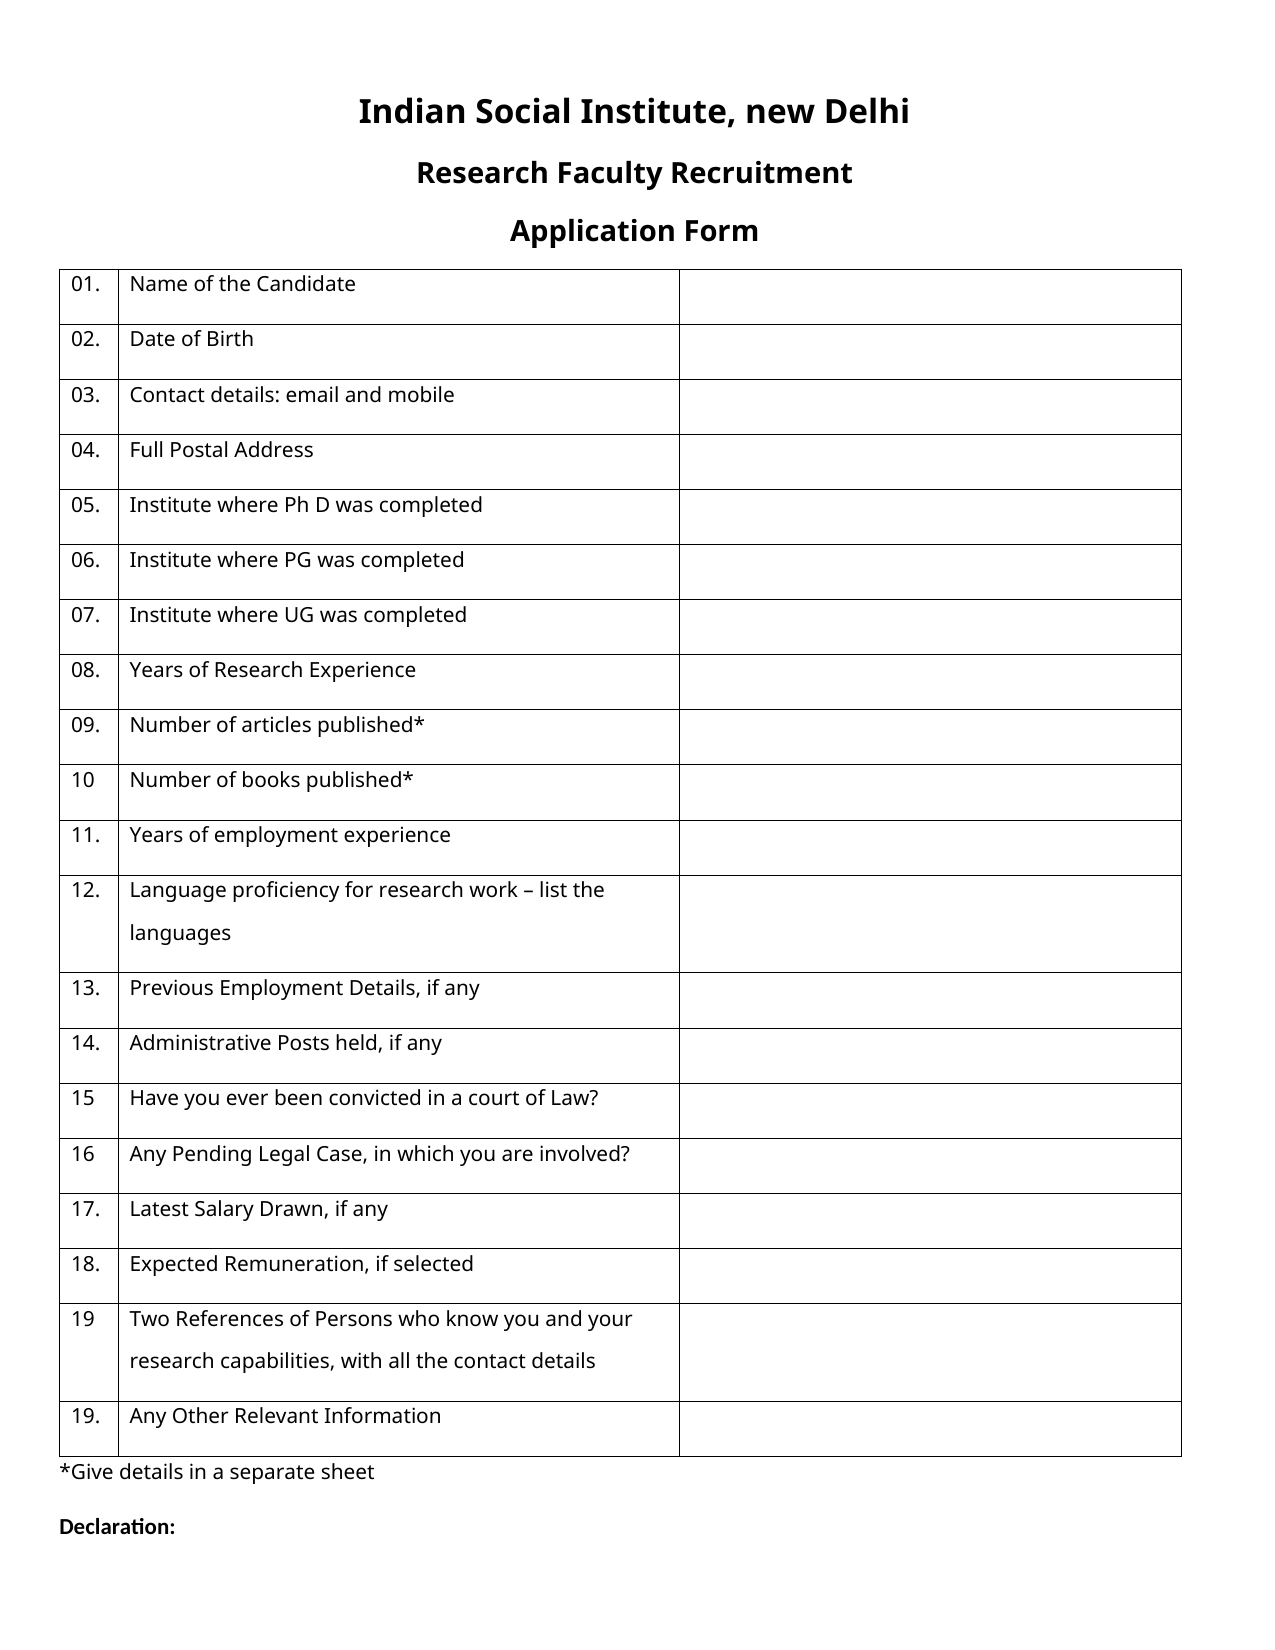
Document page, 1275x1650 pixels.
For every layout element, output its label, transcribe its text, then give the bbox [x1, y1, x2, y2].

table_cell [680, 973, 1181, 1027]
table_cell 19 [60, 1304, 118, 1401]
table_cell 12. [60, 876, 118, 972]
table_cell [680, 765, 1181, 819]
table_cell Years of employment experience [119, 821, 679, 874]
text Indian Social Institute, new Delhi [59, 87, 1210, 133]
table_cell 06. [60, 545, 118, 599]
table_cell 13. [60, 973, 118, 1027]
table_cell [680, 1194, 1181, 1248]
table_cell Administrative Posts held, if any [119, 1029, 679, 1082]
table_cell Contact details: email and mobile [119, 380, 679, 434]
table_cell [680, 380, 1181, 434]
table_header Name of the Candidate [119, 270, 679, 323]
table_cell 08. [60, 655, 118, 709]
table_cell Any Pending Legal Case, in which you are involved? [119, 1139, 679, 1193]
table_cell Institute where UG was completed [119, 600, 679, 654]
table_cell Institute where PG was completed [119, 545, 679, 599]
table_cell 16 [60, 1139, 118, 1193]
table_cell 09. [60, 710, 118, 764]
table_cell 03. [60, 380, 118, 434]
table_header 01. [60, 270, 118, 323]
table_header [680, 270, 1181, 323]
table_cell 07. [60, 600, 118, 654]
table_cell [680, 435, 1181, 489]
table_cell [680, 1304, 1181, 1401]
table_cell [680, 1084, 1181, 1138]
table_cell [680, 490, 1181, 544]
table_cell 19. [60, 1402, 118, 1456]
table_cell 02. [60, 325, 118, 379]
table_cell [680, 821, 1181, 874]
table_cell [680, 1139, 1181, 1193]
table_cell Number of books published* [119, 765, 679, 819]
table_cell [680, 600, 1181, 654]
table_cell [680, 1029, 1181, 1082]
table_cell Number of articles published* [119, 710, 679, 764]
table_cell Have you ever been convicted in a court of Law? [119, 1084, 679, 1138]
table_cell Years of Research Experience [119, 655, 679, 709]
table_cell [680, 655, 1181, 709]
table_cell 05. [60, 490, 118, 544]
table_cell Date of Birth [119, 325, 679, 379]
table_cell Previous Employment Details, if any [119, 973, 679, 1027]
table_cell Language proficiency for research work – list the languages [119, 876, 679, 972]
table_cell 04. [60, 435, 118, 489]
table_cell [680, 325, 1181, 379]
table_cell Latest Salary Drawn, if any [119, 1194, 679, 1248]
table_cell Institute where Ph D was completed [119, 490, 679, 544]
table_cell [680, 1249, 1181, 1303]
table_cell Two References of Persons who know you and your research capabilities, with all the contact details [119, 1304, 679, 1401]
table_cell Full Postal Address [119, 435, 679, 489]
text Research Faculty Recruitment [59, 152, 1210, 192]
table_cell [680, 545, 1181, 599]
table_cell 18. [60, 1249, 118, 1303]
table_cell [680, 1402, 1181, 1456]
table_cell 17. [60, 1194, 118, 1248]
table_cell 15 [60, 1084, 118, 1138]
table_cell Expected Remuneration, if selected [119, 1249, 679, 1303]
table_cell [680, 876, 1181, 972]
text Application Form [59, 210, 1210, 250]
table_cell [680, 710, 1181, 764]
table_cell Any Other Relevant Information [119, 1402, 679, 1456]
table_cell 10 [60, 765, 118, 819]
table_cell 11. [60, 821, 118, 874]
text *Give details in a separate sheet [59, 1457, 1210, 1485]
text Declaration: [59, 1512, 1210, 1540]
table_cell 14. [60, 1029, 118, 1082]
